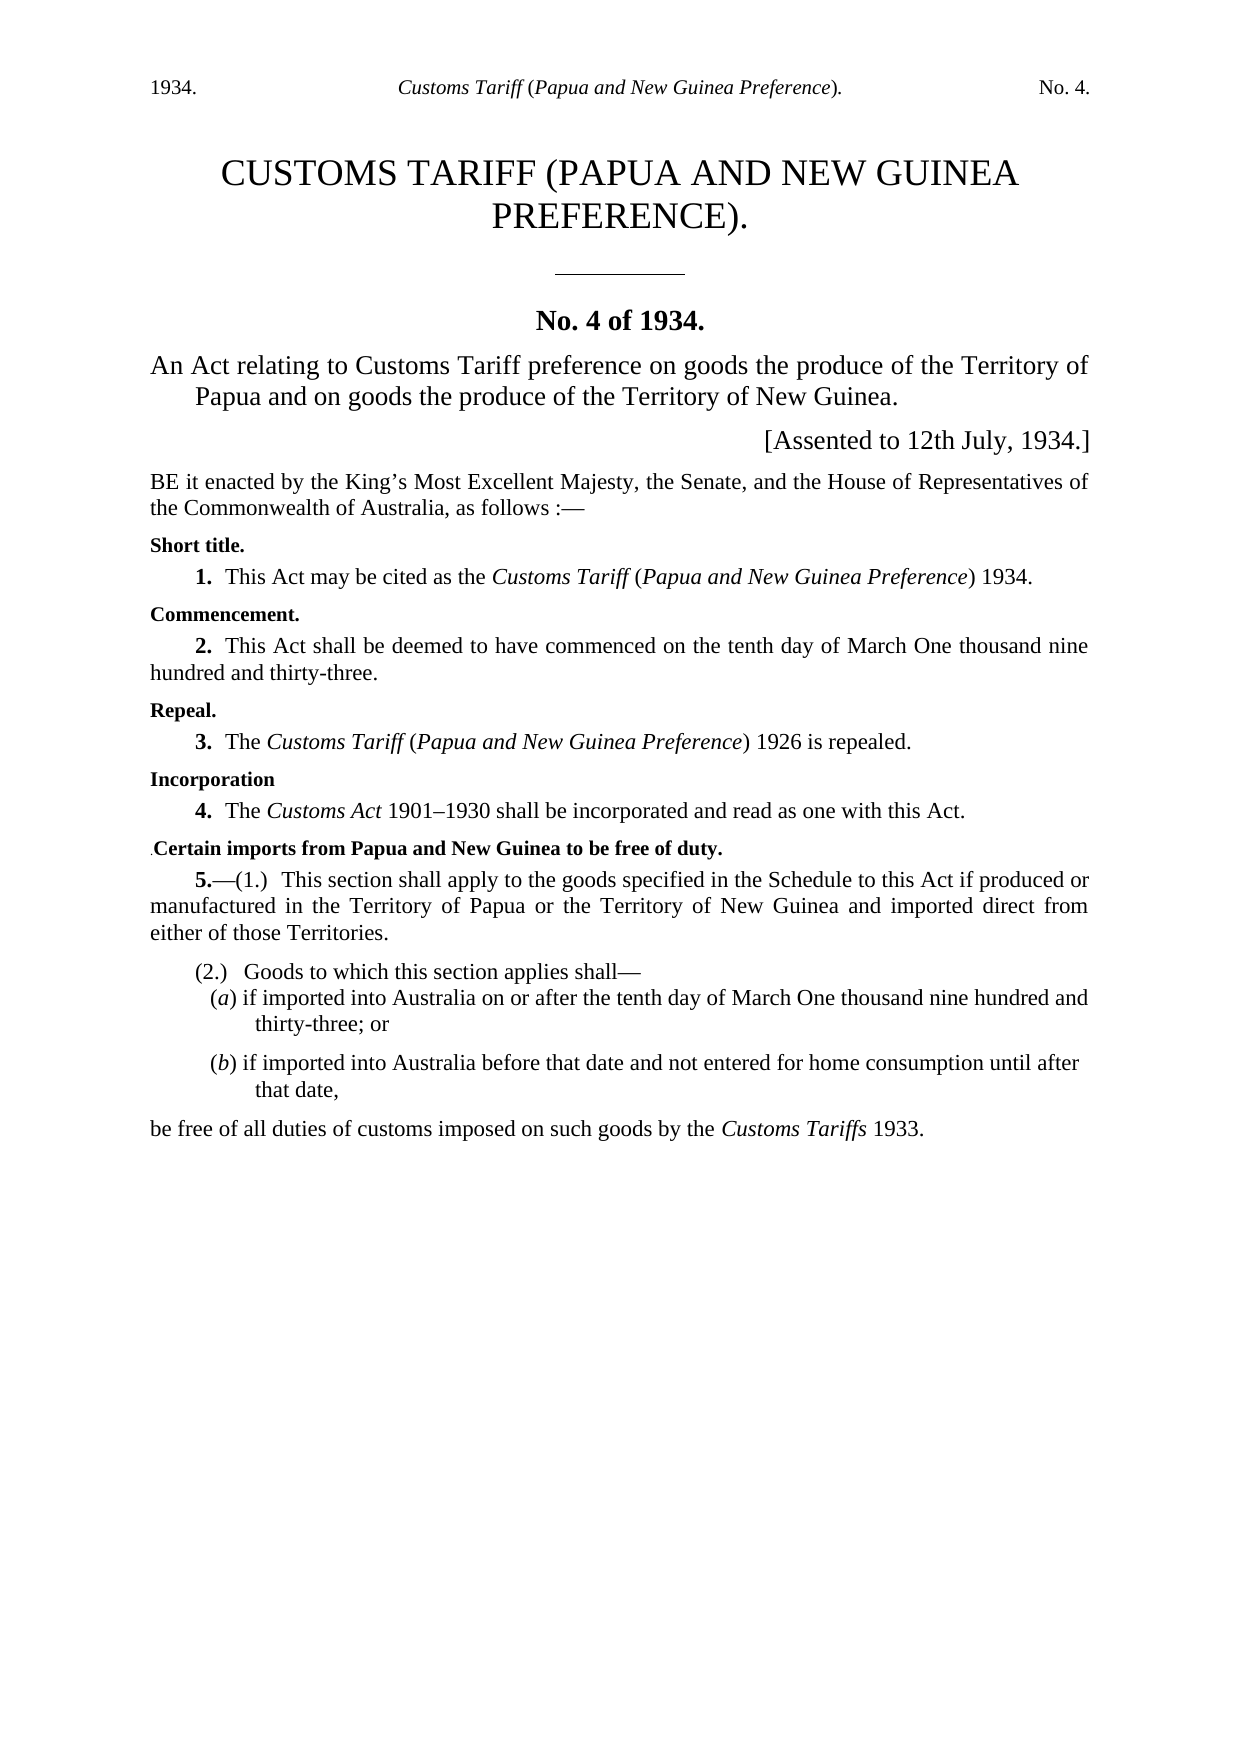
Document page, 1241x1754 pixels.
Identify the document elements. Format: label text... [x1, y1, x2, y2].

text BE it enacted by the King’s Most Excellent Majesty, the Senate, and the House of Representatives of the Commonwealth of Australia, as follows :— [150, 468, 1090, 520]
text Repeal. [150, 698, 1090, 722]
text (a) if imported into Australia on or after the tenth day of March One thousand nine hundred and thirty-three; or [210, 984, 1090, 1037]
text An Act relating to Customs Tariff preference on goods the produce of the Territory of Papua and on goods the produce of the Territory of New Guinea. [150, 349, 1090, 412]
text CUSTOMS TARIFF (PAPUA AND NEW GUINEA PREFERENCE). [150, 150, 1090, 236]
text 5.—(1.) This section shall apply to the goods specified in the Schedule to this Act if produced or manufactured in the Territory of Papua or the Territory of New Guinea and imported direct from either of those Territories. [150, 866, 1090, 945]
text [Assented to 12th July, 1934.] [150, 424, 1090, 455]
text .Certain imports from Papua and New Guinea to be free of duty. [150, 836, 1090, 860]
text be free of all duties of customs imposed on such goods by the Customs Tariffs 1933. [150, 1114, 1090, 1141]
text Short title. [150, 533, 1090, 557]
text Incorporation [150, 767, 1090, 791]
text (b) if imported into Australia before that date and not entered for home consumption until after that date, [210, 1049, 1090, 1102]
text 1. This Act may be cited as the Customs Tariff (Papua and New Guinea Preference) 1934. [150, 563, 1090, 589]
text 3. The Customs Tariff (Papua and New Guinea Preference) 1926 is repealed. [150, 728, 1090, 754]
text Commencement. [150, 602, 1090, 626]
text 4. The Customs Act 1901–1930 shall be incorporated and read as one with this Act. [150, 797, 1090, 823]
text (2.) Goods to which this section applies shall— [150, 958, 1090, 984]
text No. 4 of 1934. [150, 303, 1090, 337]
text 2. This Act shall be deemed to have commenced on the tenth day of March One thousand nine hundred and thirty-three. [150, 632, 1090, 685]
